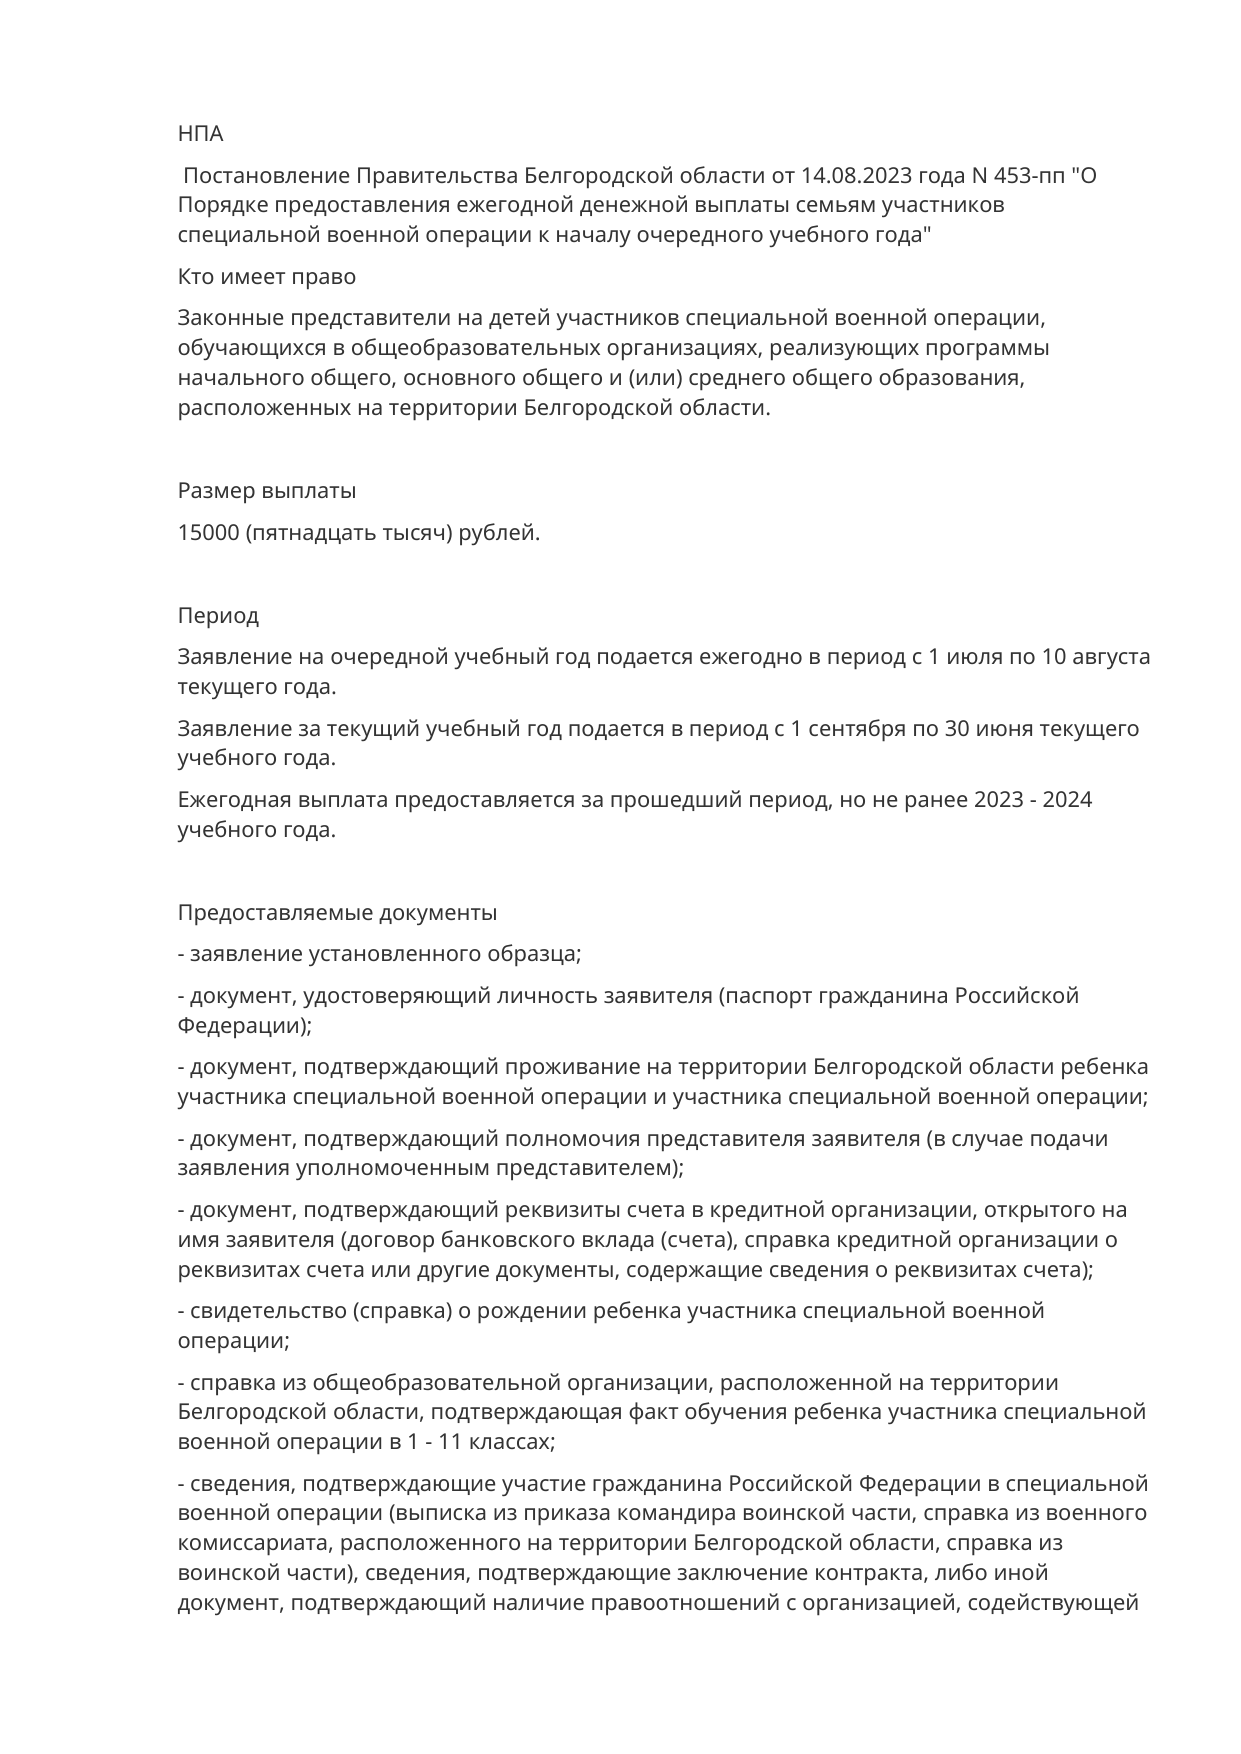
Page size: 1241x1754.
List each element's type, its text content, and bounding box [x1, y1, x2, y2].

text Кто имеет право [177, 261, 1152, 291]
text Период [177, 599, 1152, 629]
text - справка из общеобразовательной организации, расположенной на территории Белгородской области, подтверждающая факт обучения ребенка участника специальной военной операции в 1 - 11 классах; [177, 1366, 1152, 1456]
text - документ, подтверждающий проживание на территории Белгородской области ребенка участника специальной военной операции и участника специальной военной операции; [177, 1051, 1152, 1111]
text Размер выплаты [177, 475, 1152, 505]
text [177, 1468, 1152, 1617]
text - документ, удостоверяющий личность заявителя (паспорт гражданина Российской Федерации); [177, 980, 1152, 1039]
text Законные представители на детей участников специальной военной операции, обучающихся в общеобразовательных организациях, реализующих программы начального общего, основного общего и (или) среднего общего образования, расположенных на территории Белгородской области. [177, 302, 1152, 422]
text - документ, подтверждающий реквизиты счета в кредитной организации, открытого на имя заявителя (договор банковского вклада (счета), справка кредитной организации о реквизитах счета или другие документы, содержащие сведения о реквизитах счета); [177, 1194, 1152, 1283]
text Заявление за текущий учебный год подается в период с 1 сентября по 30 июня текущего учебного года. [177, 712, 1152, 772]
text 15000 (пятнадцать тысяч) рублей. [177, 516, 1152, 546]
text - документ, подтверждающий полномочия представителя заявителя (в случае подачи заявления уполномоченным представителем); [177, 1123, 1152, 1182]
text Заявление на очередной учебный год подается ежегодно в период с 1 июля по 10 августа текущего года. [177, 641, 1152, 701]
text НПА [177, 118, 1152, 148]
text - заявление установленного образца; [177, 938, 1152, 968]
text Постановление Правительства Белгородской области от 14.08.2023 года N 453-пп "О Порядке предоставления ежегодной денежной выплаты семьям участников специальной военной операции к началу очередного учебного года" [177, 160, 1152, 249]
text - свидетельство (справка) о рождении ребенка участника специальной военной операции; [177, 1295, 1152, 1355]
text Предоставляемые документы [177, 897, 1152, 927]
text Ежегодная выплата предоставляется за прошедший период, но не ранее 2023 - 2024 учебного года. [177, 784, 1152, 843]
